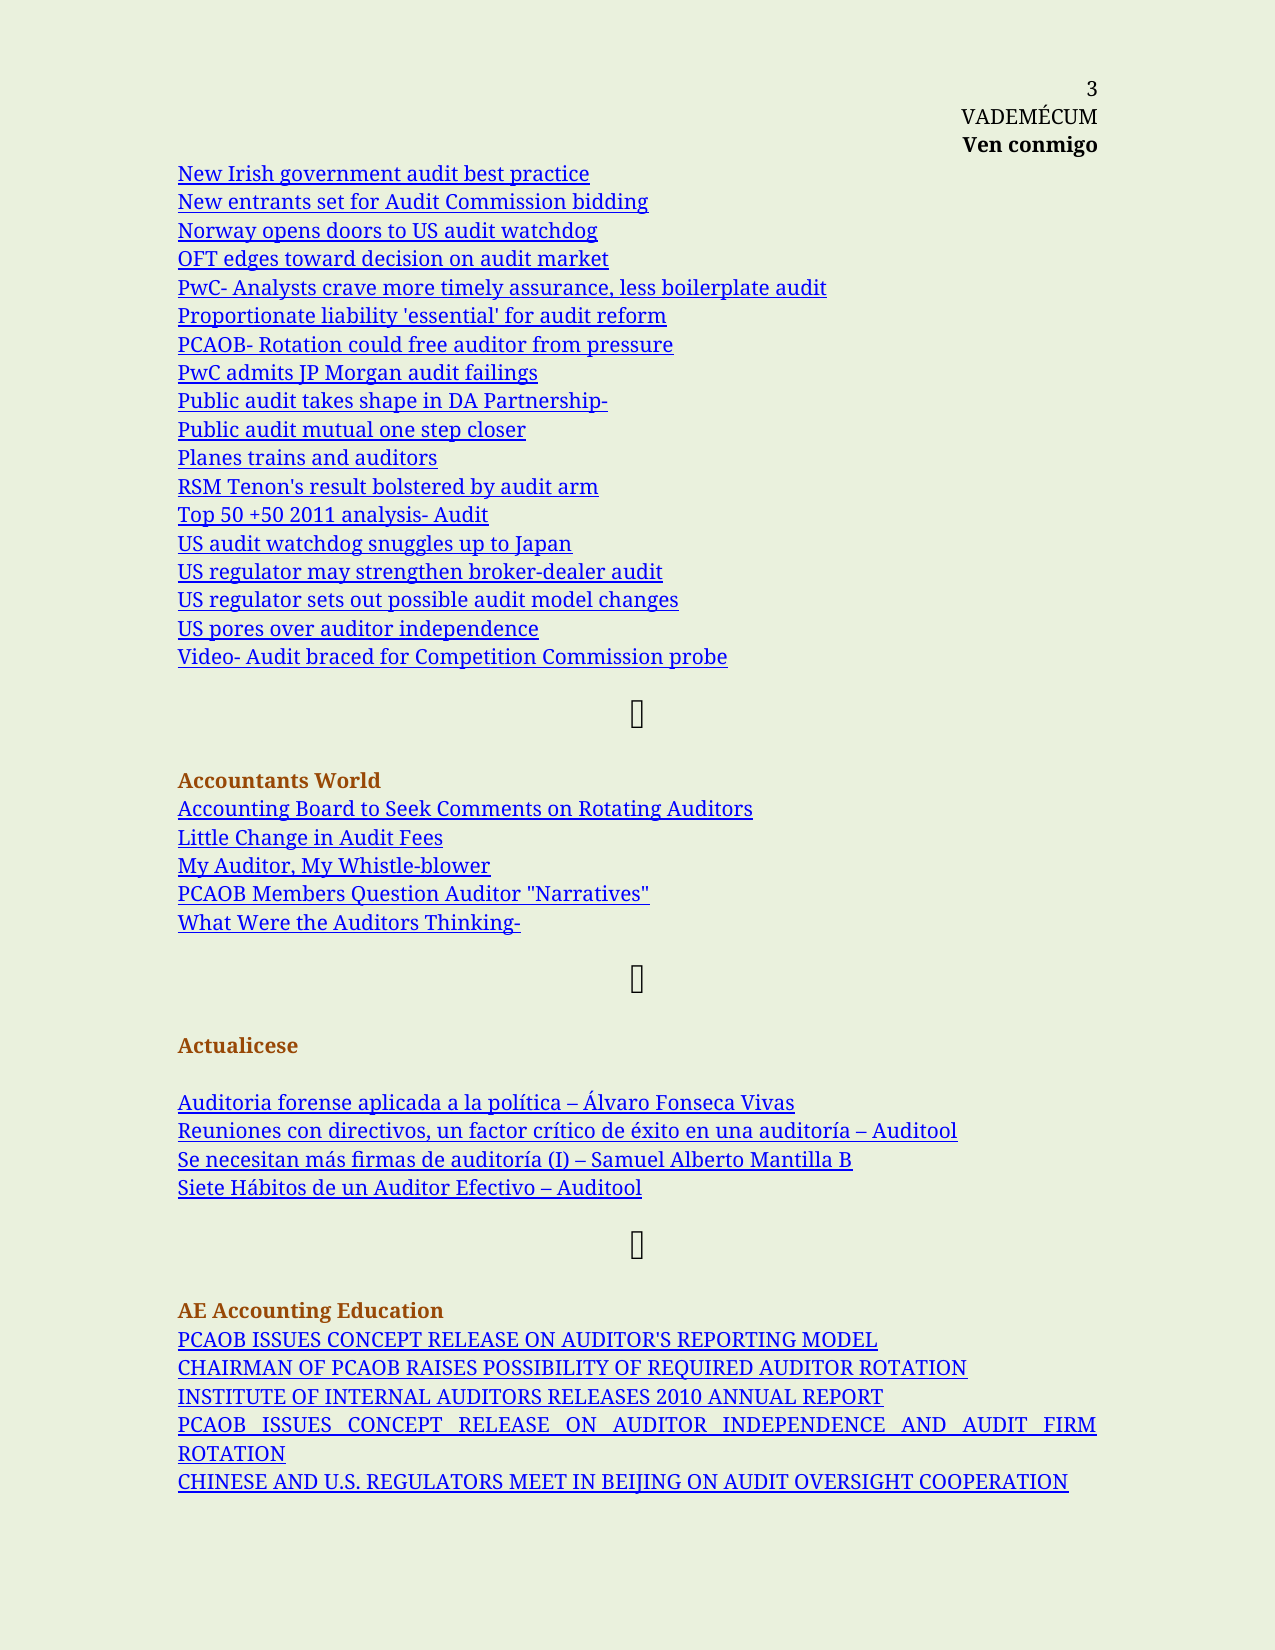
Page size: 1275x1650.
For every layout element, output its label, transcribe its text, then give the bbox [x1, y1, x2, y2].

text PCAOB ISSUES CONCEPT RELEASE ON AUDITOR'S REPORTING MODEL [177, 1325, 1098, 1353]
text Norway opens doors to US audit watchdog [177, 216, 1098, 244]
text AE Accounting Education [177, 1297, 1098, 1325]
text INSTITUTE OF INTERNAL AUDITORS RELEASES 2010 ANNUAL REPORT [177, 1382, 1098, 1410]
text Public audit mutual one step closer [177, 415, 1098, 443]
text Public audit takes shape in DA Partnership- [177, 387, 1098, 415]
text Little Change in Audit Fees [177, 823, 1098, 851]
text CHINESE AND U.S. REGULATORS MEET IN BEIJING ON AUDIT OVERSIGHT COOPERATION [177, 1467, 1098, 1496]
text New entrants set for Audit Commission bidding [177, 187, 1098, 216]
text PwC admits JP Morgan audit failings [177, 358, 1098, 387]
text OFT edges toward decision on audit market [177, 244, 1098, 273]
text New Irish government audit best practice [177, 159, 1098, 187]
text Planes trains and auditors [177, 443, 1098, 472]
text US regulator may strengthen broker-dealer audit [177, 557, 1098, 586]
text US regulator sets out possible audit model changes [177, 586, 1098, 614]
text What Were the Auditors Thinking- [177, 908, 1098, 936]
text Auditoria forense aplicada a la política – Álvaro Fonseca Vivas [177, 1088, 1098, 1116]
text Video- Audit braced for Competition Commission probe [177, 642, 1098, 671]
text PCAOB ISSUES CONCEPT RELEASE ON AUDITOR INDEPENDENCE AND AUDIT FIRM ROTATION [177, 1410, 1098, 1467]
text Top 50 +50 2011 analysis- Audit [177, 500, 1098, 529]
text PCAOB- Rotation could free auditor from pressure [177, 330, 1098, 358]
text RSM Tenon's result bolstered by audit arm [177, 472, 1098, 500]
text US audit watchdog snuggles up to Japan [177, 529, 1098, 557]
text My Auditor, My Whistle-blower [177, 851, 1098, 879]
text CHAIRMAN OF PCAOB RAISES POSSIBILITY OF REQUIRED AUDITOR ROTATION [177, 1353, 1098, 1382]
text Actualicese [177, 1031, 1098, 1059]
text Se necesitan más firmas de auditoría (I) – Samuel Alberto Mantilla B [177, 1145, 1098, 1173]
text Reuniones con directivos, un factor crítico de éxito en una auditoría – Auditool [177, 1116, 1098, 1145]
text PwC- Analysts crave more timely assurance, less boilerplate audit [177, 273, 1098, 301]
text PCAOB Members Question Auditor "Narratives" [177, 879, 1098, 908]
text Accounting Board to Seek Comments on Rotating Auditors [177, 794, 1098, 823]
text US pores over auditor independence [177, 614, 1098, 642]
text Accountants World [177, 766, 1098, 794]
text Siete Hábitos de un Auditor Efectivo – Auditool [177, 1173, 1098, 1202]
text Proportionate liability 'essential' for audit reform [177, 301, 1098, 330]
